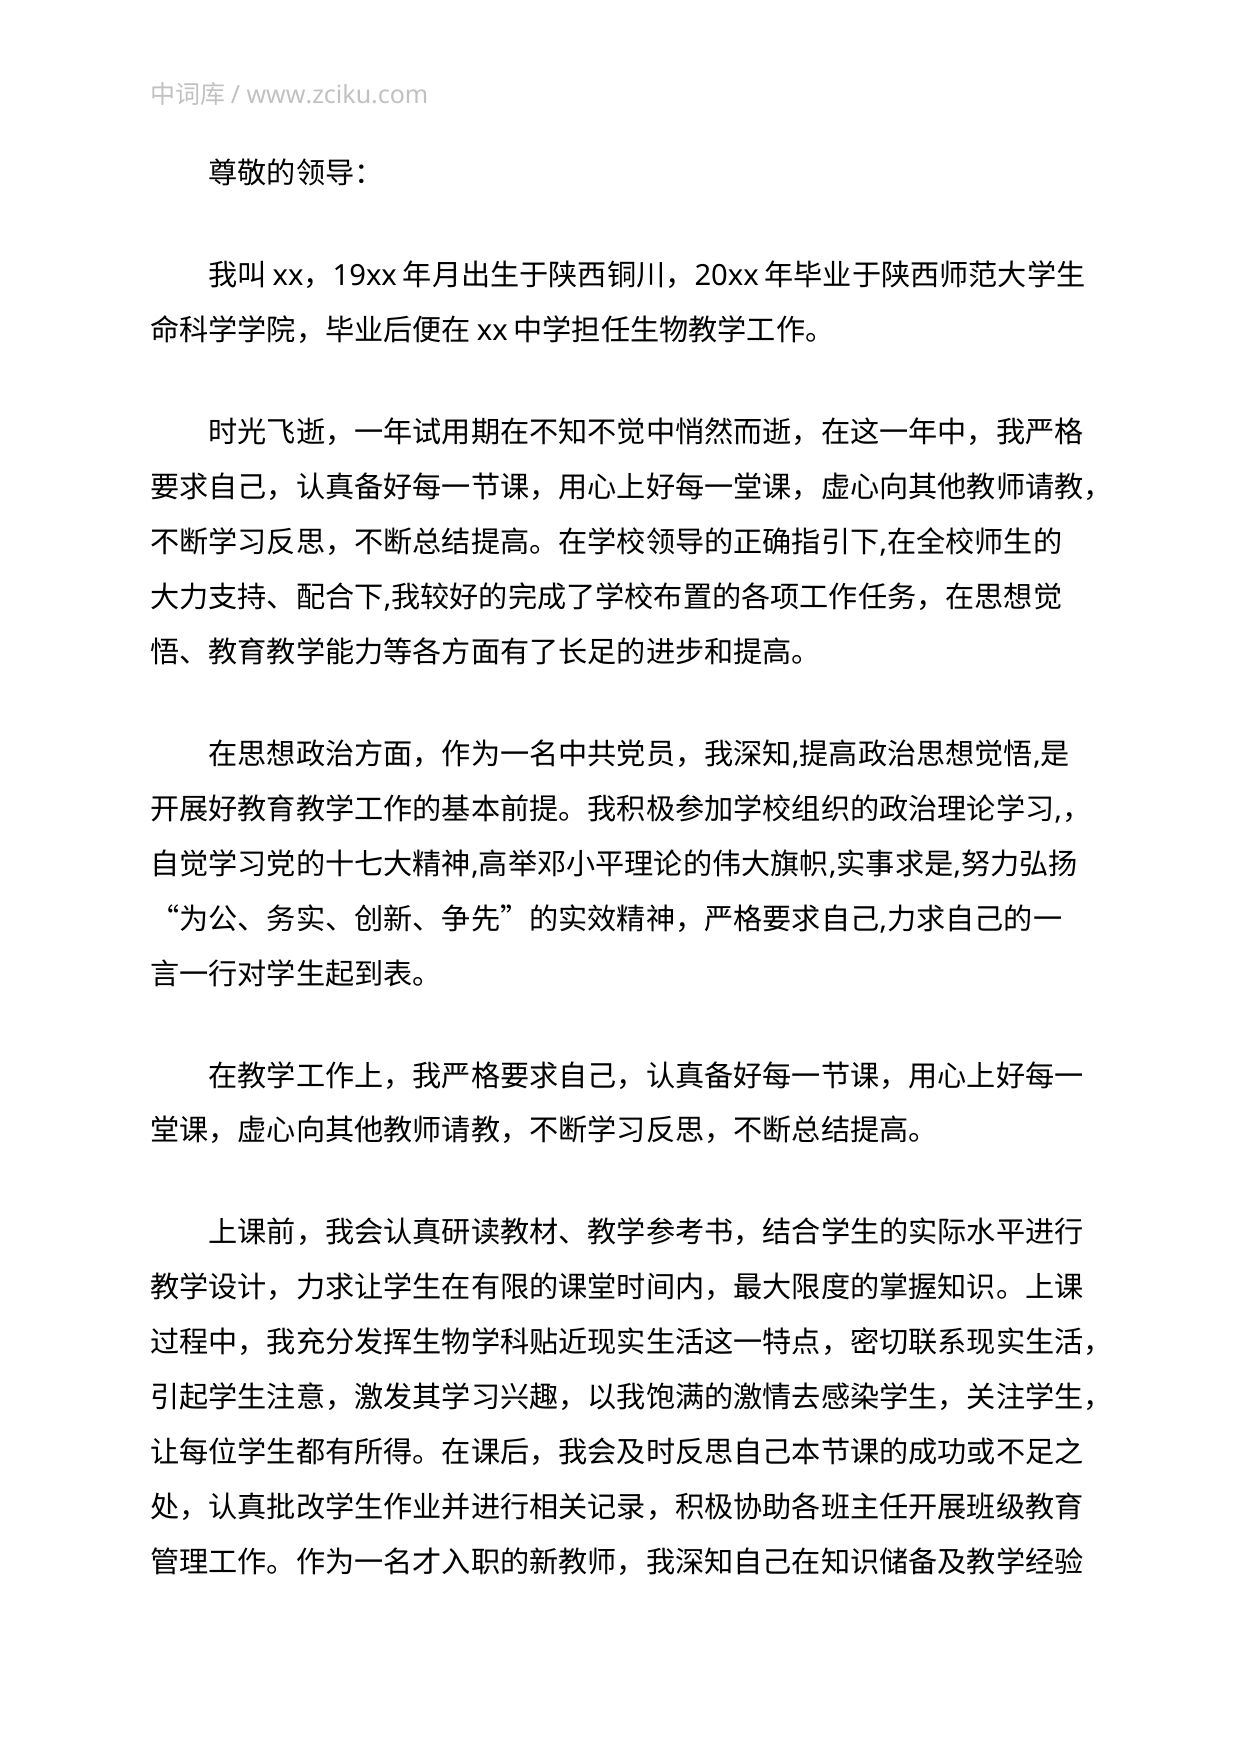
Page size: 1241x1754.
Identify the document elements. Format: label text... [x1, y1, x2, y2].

text 尊敬的领导： [150, 150, 1090, 192]
text 我叫xx，19xx年月出生于陕西铜川，20xx年毕业于陕西师范大学生命科学学院，毕业后便在xx中学担任生物教学工作。 [150, 252, 1090, 349]
text 在教学工作上，我严格要求自己，认真备好每一节课，用心上好每一堂课，虚心向其他教师请教，不断学习反思，不断总结提高。 [150, 1052, 1090, 1149]
text 时光飞逝，一年试用期在不知不觉中悄然而逝，在这一年中，我严格要求自己，认真备好每一节课，用心上好每一堂课，虚心向其他教师请教，不断学习反思，不断总结提高。在学校领导的正确指引下,在全校师生的大力支持、配合下,我较好的完成了学校布置的各项工作任务，在思想觉悟、教育教学能力等各方面有了长足的进步和提高。 [150, 409, 1090, 671]
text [150, 1209, 1090, 1580]
text 在思想政治方面，作为一名中共党员，我深知,提高政治思想觉悟,是开展好教育教学工作的基本前提。我积极参加学校组织的政治理论学习,，自觉学习党的十七大精神,高举邓小平理论的伟大旗帜,实事求是,努力弘扬“为公、务实、创新、争先”的实效精神，严格要求自己,力求自己的一言一行对学生起到表。 [150, 730, 1090, 993]
